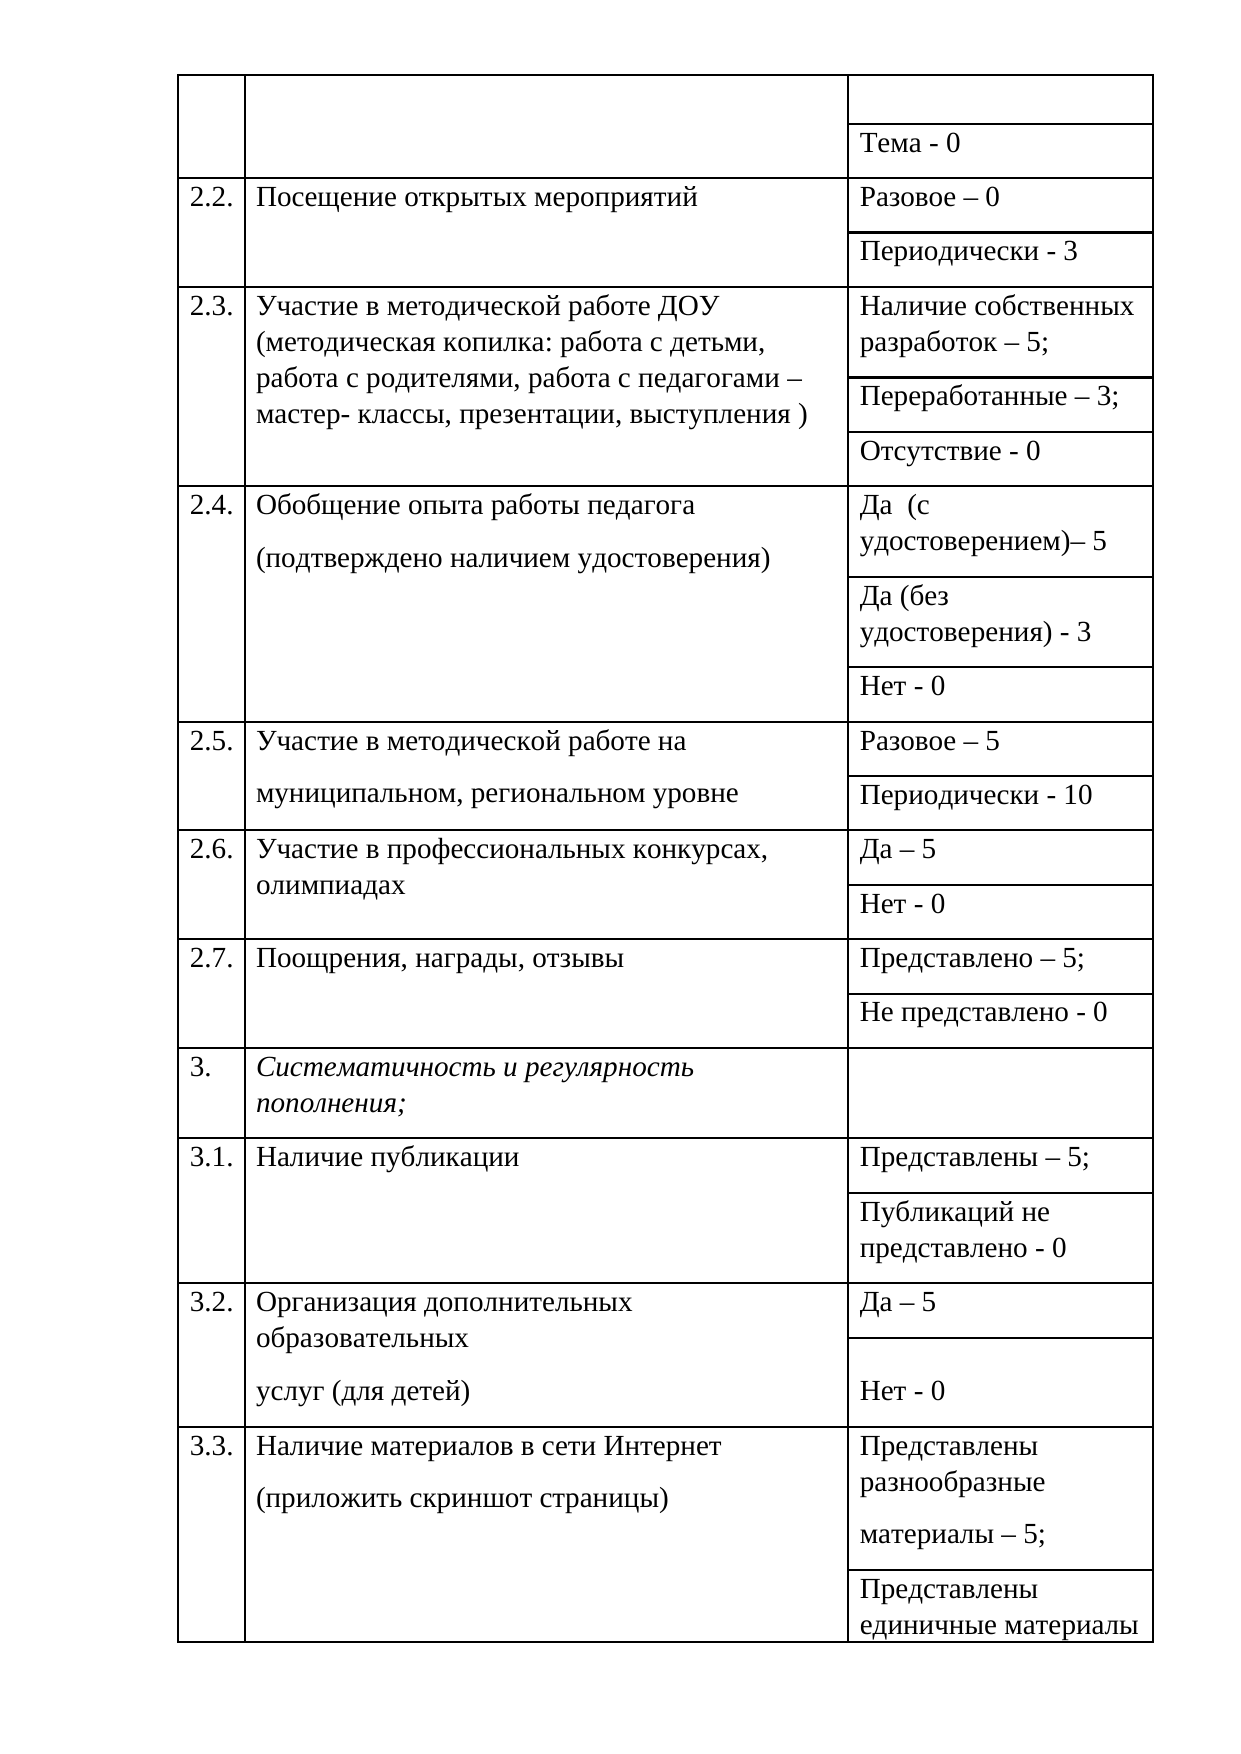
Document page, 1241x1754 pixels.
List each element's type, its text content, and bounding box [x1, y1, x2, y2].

table_cell Периодически - 10 [849, 777, 1152, 829]
table_cell Участие в методической работе ДОУ (методическая копилка: работа с детьми, работа с родителями, работа с педагогами – мастер- классы, презентации, выступления ) [246, 288, 847, 485]
table_cell 3.2. [179, 1284, 244, 1426]
table_cell 3.3. [179, 1428, 244, 1641]
table_cell Периодически - 3 [849, 234, 1152, 286]
table_cell [849, 1049, 1152, 1137]
table_cell Да (без удостоверения) - 3 [849, 578, 1152, 666]
table_cell Да – 5 [849, 1284, 1152, 1337]
table_cell 2.3. [179, 288, 244, 485]
table_cell 2.7. [179, 940, 244, 1047]
table_cell Нет - 0 [849, 668, 1152, 721]
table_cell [849, 1571, 1152, 1641]
table_cell Да – 5 [849, 831, 1152, 884]
table_cell Обобщение опыта работы педагога (подтверждено наличием удостоверения) [246, 487, 847, 721]
table_cell Участие в профессиональных конкурсах, олимпиадах [246, 831, 847, 938]
table_cell Переработанные – 3; [849, 379, 1152, 431]
table_cell Представлено – 5; [849, 940, 1152, 992]
table_cell Посещение открытых мероприятий [246, 179, 847, 286]
table_cell Наличие материалов в сети Интернет (приложить скриншот страницы) [246, 1428, 847, 1641]
table_cell Представлены – 5; [849, 1139, 1152, 1192]
table_cell 3.1. [179, 1139, 244, 1282]
table_cell Наличие публикации [246, 1139, 847, 1282]
table_cell Представлены разнообразные материалы – 5; [849, 1428, 1152, 1569]
table_cell Нет - 0 [849, 886, 1152, 938]
table_cell Да (с удостоверением)– 5 [849, 487, 1152, 576]
table_cell Наличие собственных разработок – 5; [849, 288, 1152, 376]
table_cell Нет - 0 [849, 1339, 1152, 1426]
table_cell 3. [179, 1049, 244, 1137]
table_cell Не представлено - 0 [849, 995, 1152, 1047]
table_cell Участие в методической работе на муниципальном, региональном уровне [246, 723, 847, 829]
table_cell 2.5. [179, 723, 244, 829]
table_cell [849, 76, 1152, 123]
table_cell 2.2. [179, 179, 244, 286]
table_cell Разовое – 0 [849, 179, 1152, 231]
table_cell 2.6. [179, 831, 244, 938]
table_cell Разовое – 5 [849, 723, 1152, 775]
table_cell Организация дополнительных образовательных услуг (для детей) [246, 1284, 847, 1426]
table_cell Отсутствие - 0 [849, 433, 1152, 485]
table_cell Тема - 0 [849, 125, 1152, 177]
table_cell Публикаций не представлено - 0 [849, 1194, 1152, 1282]
table_cell 2.4. [179, 487, 244, 721]
table_cell Систематичность и регулярность пополнения; [246, 1049, 847, 1137]
table_cell Поощрения, награды, отзывы [246, 940, 847, 1047]
